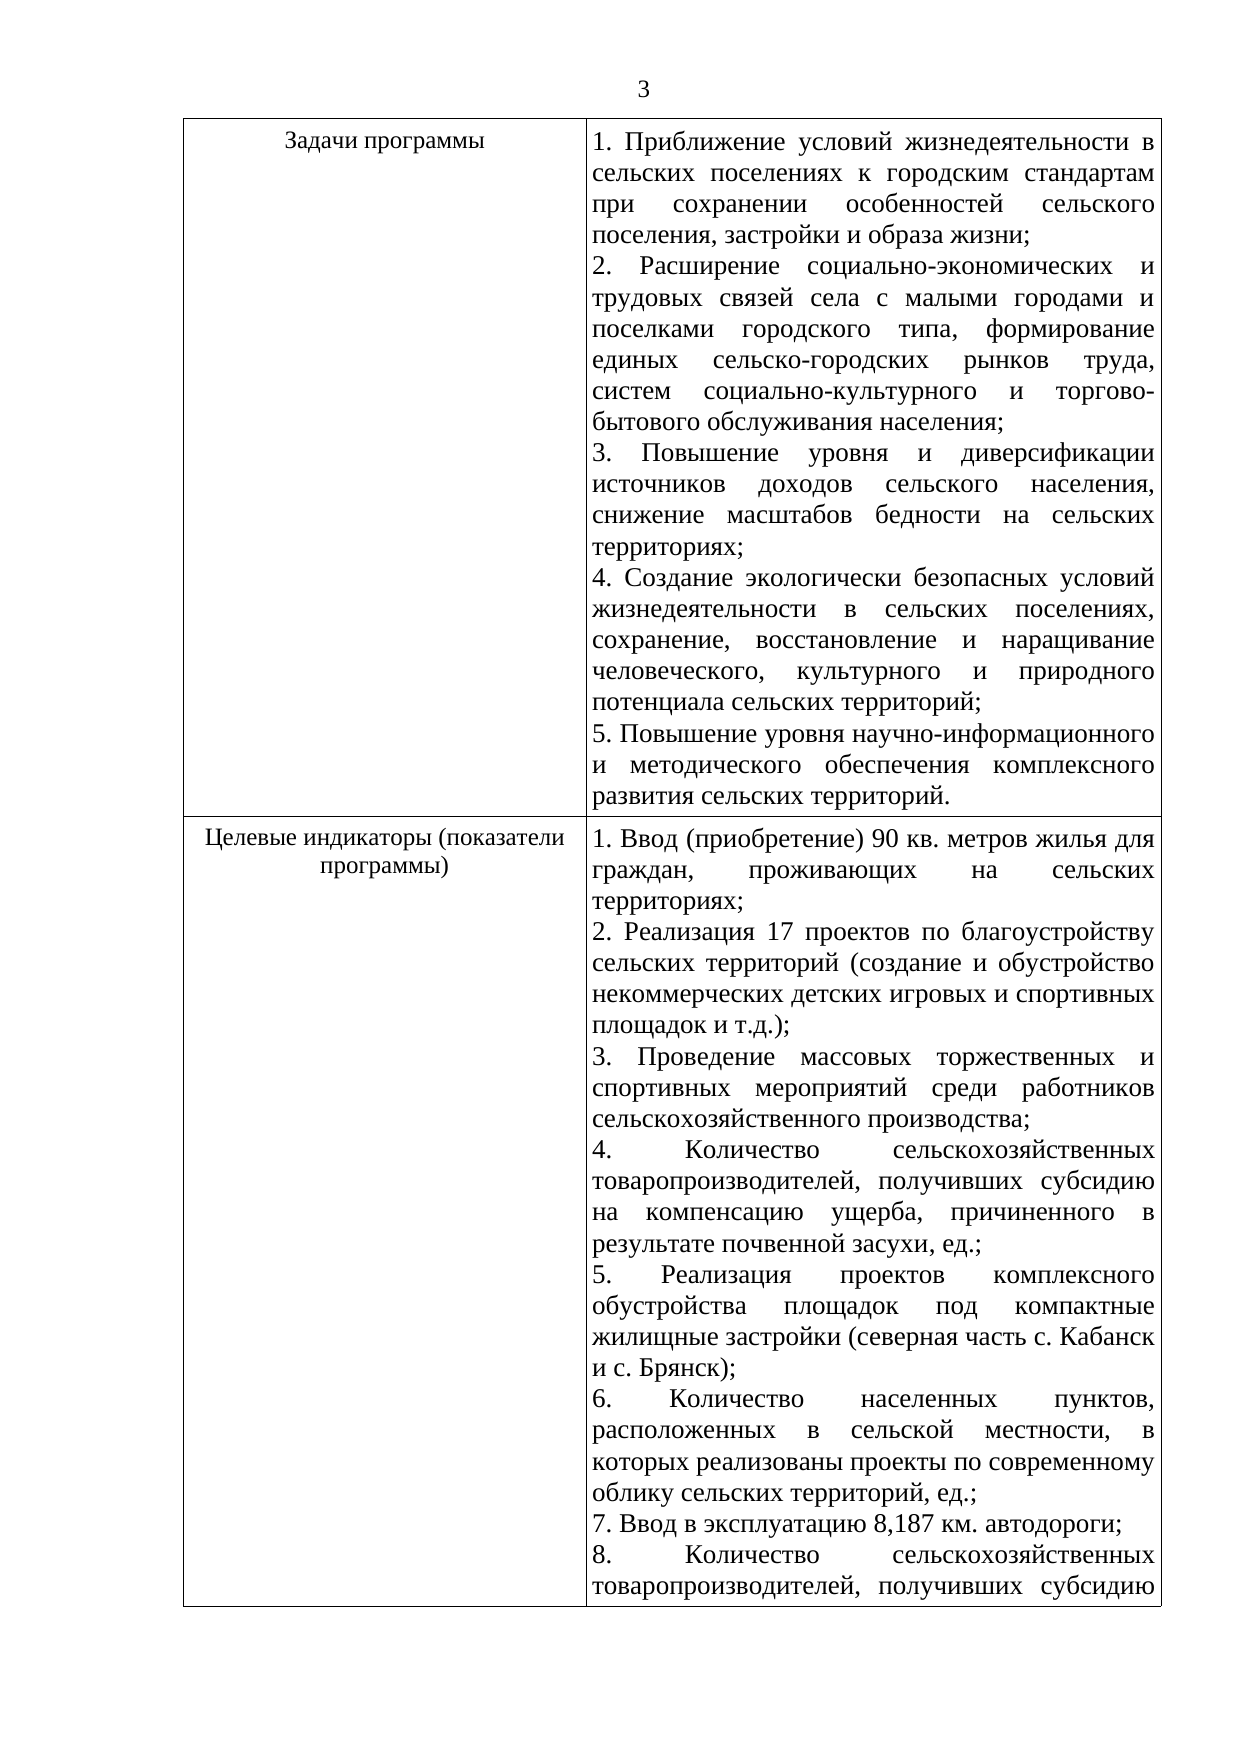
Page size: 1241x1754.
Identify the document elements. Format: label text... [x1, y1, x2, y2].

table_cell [184, 817, 586, 1606]
table_header Задачи программы [184, 119, 586, 816]
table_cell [587, 817, 1161, 1606]
table_header 1. Приближение условий жизнедеятельности в сельских поселениях к городским стандартам при сохранении особенностей сельского поселения, застройки и образа жизни; 2. Расширение социально-экономических и трудовых связей села с малыми городами и поселками городского типа, формирование единых сельско-городских рынков труда, систем социально-культурного и торгово-бытового обслуживания населения; 3. Повышение уровня и диверсификации источников доходов сельского населения, снижение масштабов бедности на сельских территориях; 4. Создание экологически безопасных условий жизнедеятельности в сельских поселениях, сохранение, восстановление и наращивание человеческого, культурного и природного потенциала сельских территорий; 5. Повышение уровня научно-информационного и методического обеспечения комплексного развития сельских территорий. [587, 119, 1161, 816]
